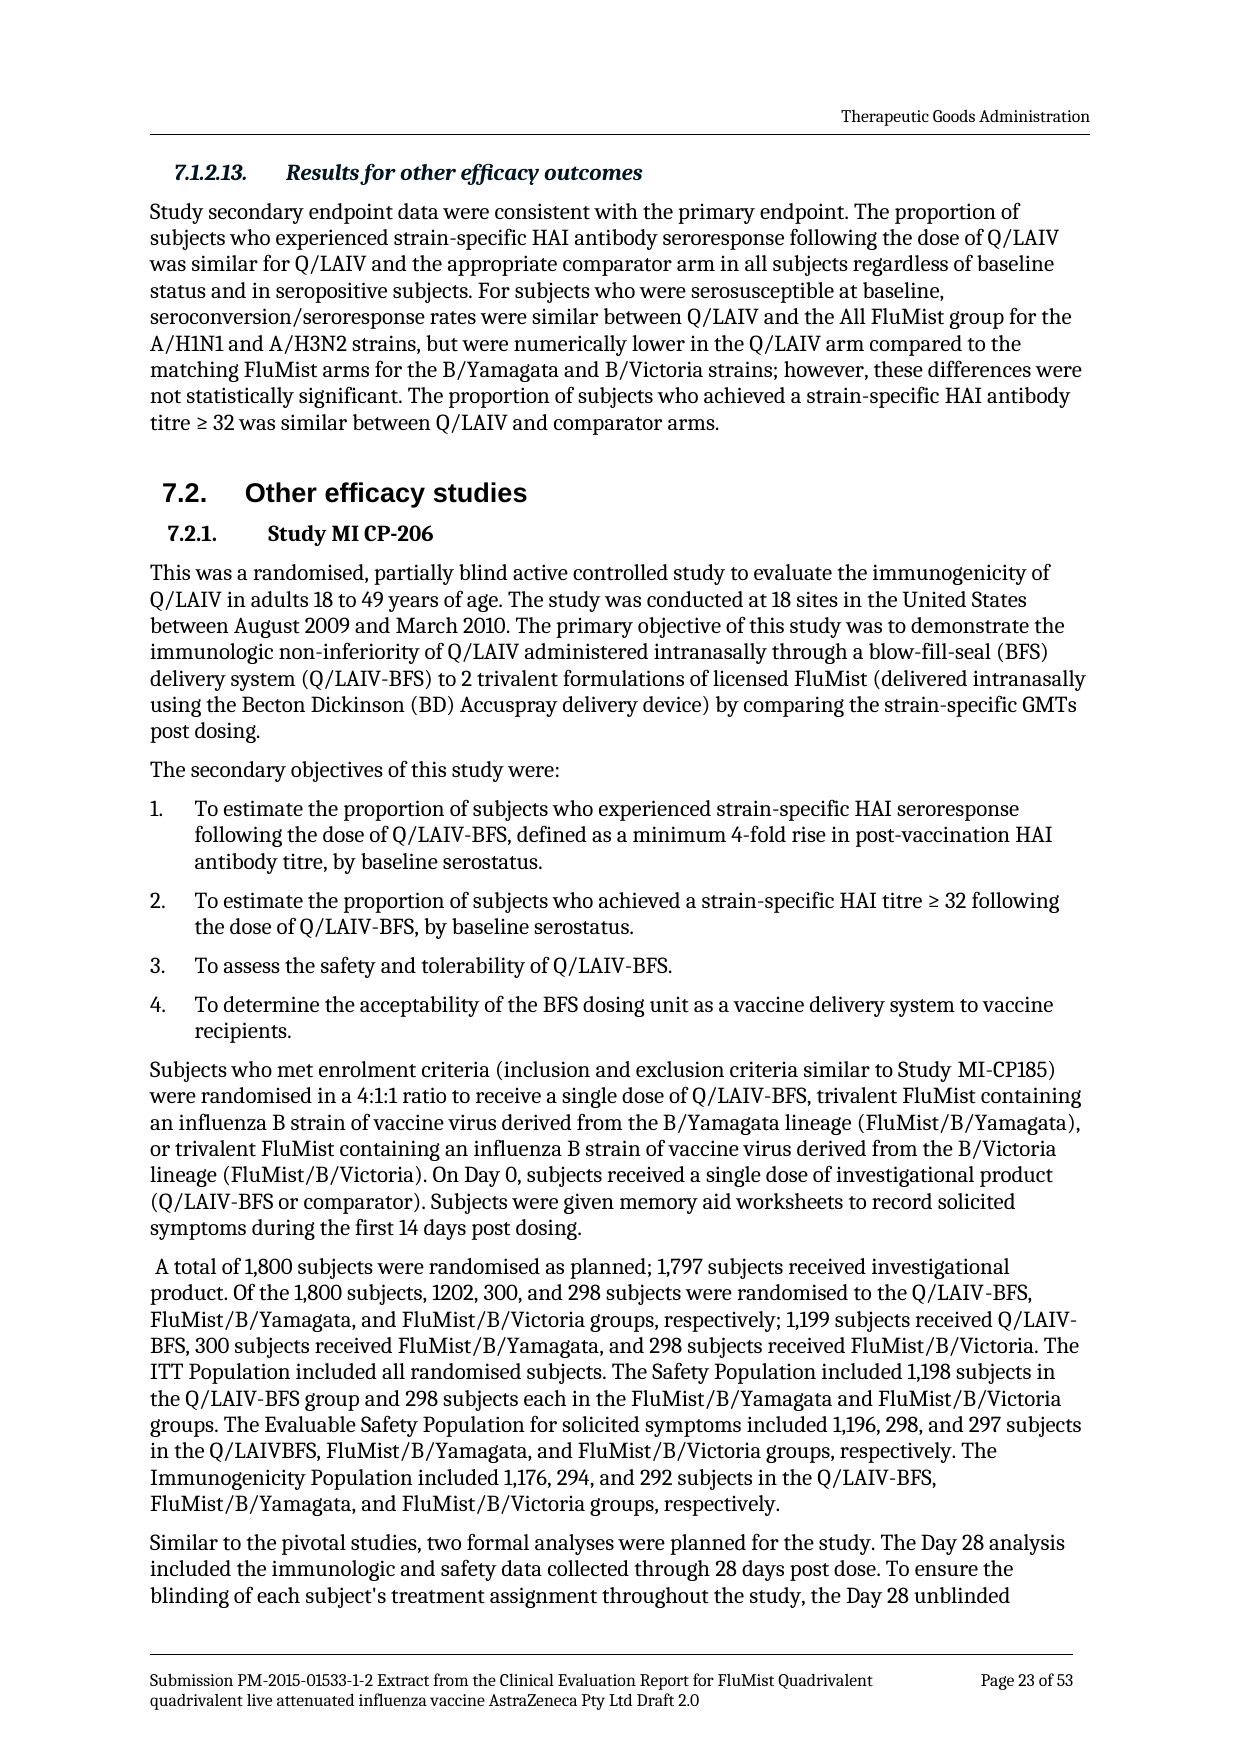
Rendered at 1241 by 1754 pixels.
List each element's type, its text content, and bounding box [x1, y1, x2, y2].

list To estimate the proportion of subjects who achieved a strain-specific HAI titre ≥ 32 following the dose of Q/LAIV-BFS, by baseline serostatus. [150, 887, 1090, 940]
subtitle Study MI CP-206 [168, 521, 1090, 547]
subtitle Results for other efficacy outcomes [174, 160, 1090, 186]
text This was a randomised, partially blind active controlled study to evaluate the immunogenicity of Q/LAIV in adults 18 to 49 years of age. The study was conducted at 18 sites in the United States between August 2009 and March 2010. The primary objective of this study was to demonstrate the immunologic non-inferiority of Q/LAIV administered intranasally through a blow-fill-seal (BFS) delivery system (Q/LAIV-BFS) to 2 trivalent formulations of licensed FluMist (delivered intranasally using the Becton Dickinson (BD) Accuspray delivery device) by comparing the strain-specific GMTs post dosing. [150, 560, 1090, 744]
list To determine the acceptability of the BFS dosing unit as a vaccine delivery system to vaccine recipients. [150, 991, 1090, 1044]
text A total of 1,800 subjects were randomised as planned; 1,797 subjects received investigational product. Of the 1,800 subjects, 1202, 300, and 298 subjects were randomised to the Q/LAIV-BFS, FluMist/B/Yamagata, and FluMist/B/Victoria groups, respectively; 1,199 subjects received Q/LAIV-BFS, 300 subjects received FluMist/B/Yamagata, and 298 subjects received FluMist/B/Victoria. The ITT Population included all randomised subjects. The Safety Population included 1,198 subjects in the Q/LAIV-BFS group and 298 subjects each in the FluMist/B/Yamagata and FluMist/B/Victoria groups. The Evaluable Safety Population for solicited symptoms included 1,196, 298, and 297 subjects in the Q/LAIVBFS, FluMist/B/Yamagata, and FluMist/B/Victoria groups, respectively. The Immunogenicity Population included 1,176, 294, and 292 subjects in the Q/LAIV-BFS, FluMist/B/Yamagata, and FluMist/B/Victoria groups, respectively. [150, 1254, 1090, 1517]
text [150, 1530, 1090, 1609]
text The secondary objectives of this study were: [150, 757, 1090, 783]
subtitle Other efficacy studies [162, 477, 1090, 509]
text Subjects who met enrolment criteria (inclusion and exclusion criteria similar to Study MI-CP185) were randomised in a 4:1:1 ratio to receive a single dose of Q/LAIV-BFS, trivalent FluMist containing an influenza B strain of vaccine virus derived from the B/Yamagata lineage (FluMist/B/Yamagata), or trivalent FluMist containing an influenza B strain of vaccine virus derived from the B/Victoria lineage (FluMist/B/Victoria). On Day 0, subjects received a single dose of investigational product (Q/LAIV-BFS or comparator). Subjects were given memory aid worksheets to record solicited symptoms during the first 14 days post dosing. [150, 1057, 1090, 1241]
text Study secondary endpoint data were consistent with the primary endpoint. The proportion of subjects who experienced strain-specific HAI antibody seroresponse following the dose of Q/LAIV was similar for Q/LAIV and the appropriate comparator arm in all subjects regardless of baseline status and in seropositive subjects. For subjects who were serosusceptible at baseline, seroconversion/seroresponse rates were similar between Q/LAIV and the All FluMist group for the A/H1N1 and A/H3N2 strains, but were numerically lower in the Q/LAIV arm compared to the matching FluMist arms for the B/Yamagata and B/Victoria strains; however, these differences were not statistically significant. The proportion of subjects who achieved a strain-specific HAI antibody titre ≥ 32 was similar between Q/LAIV and comparator arms. [150, 198, 1090, 436]
list To estimate the proportion of subjects who experienced strain-specific HAI seroresponse following the dose of Q/LAIV-BFS, defined as a minimum 4-fold rise in post-vaccination HAI antibody titre, by baseline serostatus. [150, 796, 1090, 875]
list To assess the safety and tolerability of Q/LAIV-BFS. [150, 953, 1090, 979]
